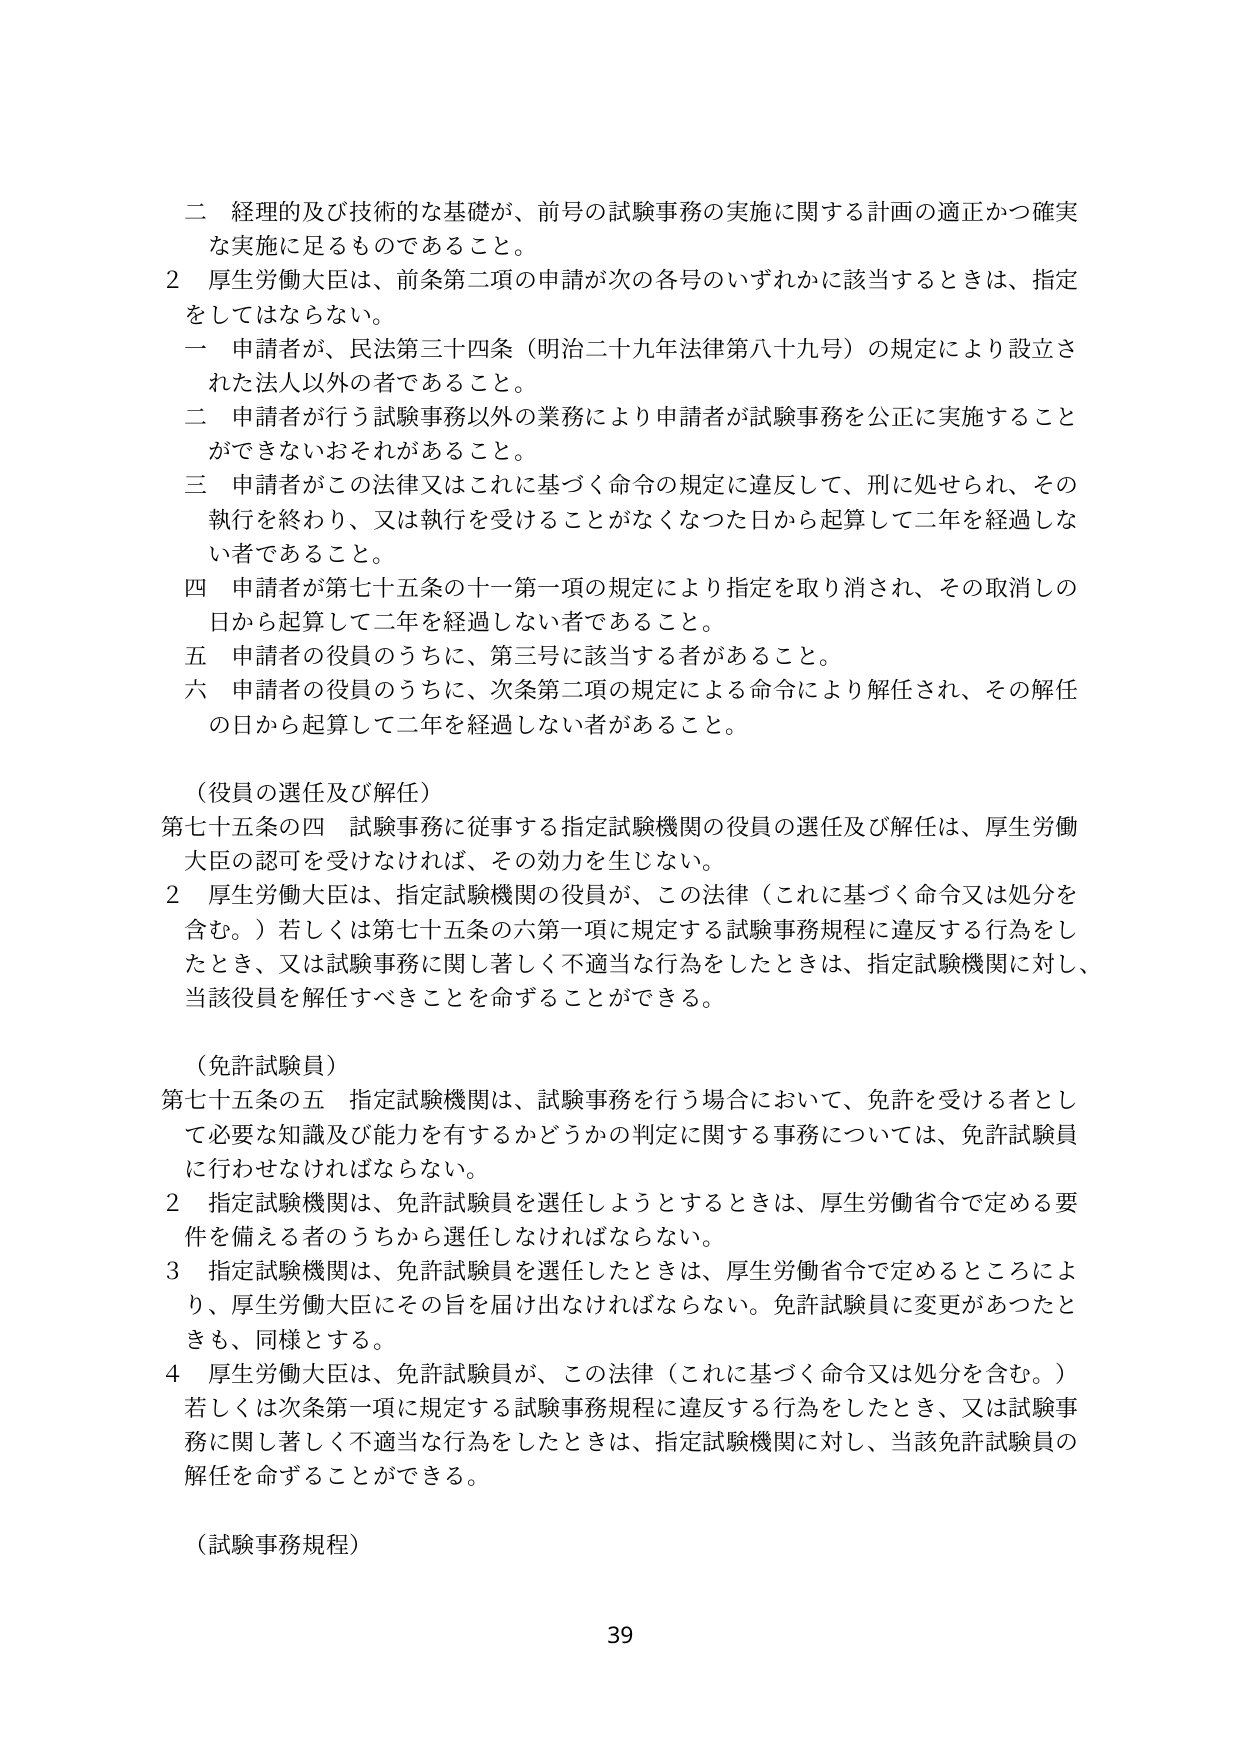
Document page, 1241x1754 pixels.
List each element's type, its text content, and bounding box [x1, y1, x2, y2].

text （試験事務規程） [184, 1526, 1079, 1560]
text ４ 厚生労働大臣は、免許試験員が、この法律（これに基づく命令又は処分を含む。）若しくは次条第一項に規定する試験事務規程に違反する行為をしたとき、又は試験事務に関し著しく不適当な行為をしたときは、指定試験機関に対し、当該免許試験員の解任を命ずることができる。 [161, 1355, 1079, 1492]
text 一 申請者が、民法第三十四条（明治二十九年法律第八十九号）の規定により設立された法人以外の者であること。 [184, 330, 1079, 399]
text 六 申請者の役員のうちに、次条第二項の規定による命令により解任され、その解任の日から起算して二年を経過しない者があること。 [184, 672, 1079, 740]
text （役員の選任及び解任） [184, 774, 1079, 809]
text ３ 指定試験機関は、免許試験員を選任したときは、厚生労働省令で定めるところにより、厚生労働大臣にその旨を届け出なければならない。免許試験員に変更があつたときも、同様とする。 [161, 1253, 1079, 1355]
text 二 申請者が行う試験事務以外の業務により申請者が試験事務を公正に実施することができないおそれがあること。 [184, 399, 1079, 467]
text ２ 厚生労働大臣は、前条第二項の申請が次の各号のいずれかに該当するときは、指定をしてはならない。 [161, 262, 1079, 330]
text ２ 厚生労働大臣は、指定試験機関の役員が、この法律（これに基づく命令又は処分を含む。）若しくは第七十五条の六第一項に規定する試験事務規程に違反する行為をしたとき、又は試験事務に関し著しく不適当な行為をしたときは、指定試験機関に対し、当該役員を解任すべきことを命ずることができる。 [161, 877, 1079, 1014]
text ２ 指定試験機関は、免許試験員を選任しようとするときは、厚生労働省令で定める要件を備える者のうちから選任しなければならない。 [161, 1184, 1079, 1253]
text 第七十五条の五 指定試験機関は、試験事務を行う場合において、免許を受ける者として必要な知識及び能力を有するかどうかの判定に関する事務については、免許試験員に行わせなければならない。 [161, 1082, 1079, 1184]
text （免許試験員） [184, 1048, 1079, 1082]
text 二 経理的及び技術的な基礎が、前号の試験事務の実施に関する計画の適正かつ確実な実施に足るものであること。 [184, 194, 1079, 262]
text 第七十五条の四 試験事務に従事する指定試験機関の役員の選任及び解任は、厚生労働大臣の認可を受けなければ、その効力を生じない。 [161, 809, 1079, 877]
text 四 申請者が第七十五条の十一第一項の規定により指定を取り消され、その取消しの日から起算して二年を経過しない者であること。 [184, 569, 1079, 638]
text 五 申請者の役員のうちに、第三号に該当する者があること。 [184, 638, 1079, 672]
text 三 申請者がこの法律又はこれに基づく命令の規定に違反して、刑に処せられ、その執行を終わり、又は執行を受けることがなくなつた日から起算して二年を経過しない者であること。 [184, 467, 1079, 569]
